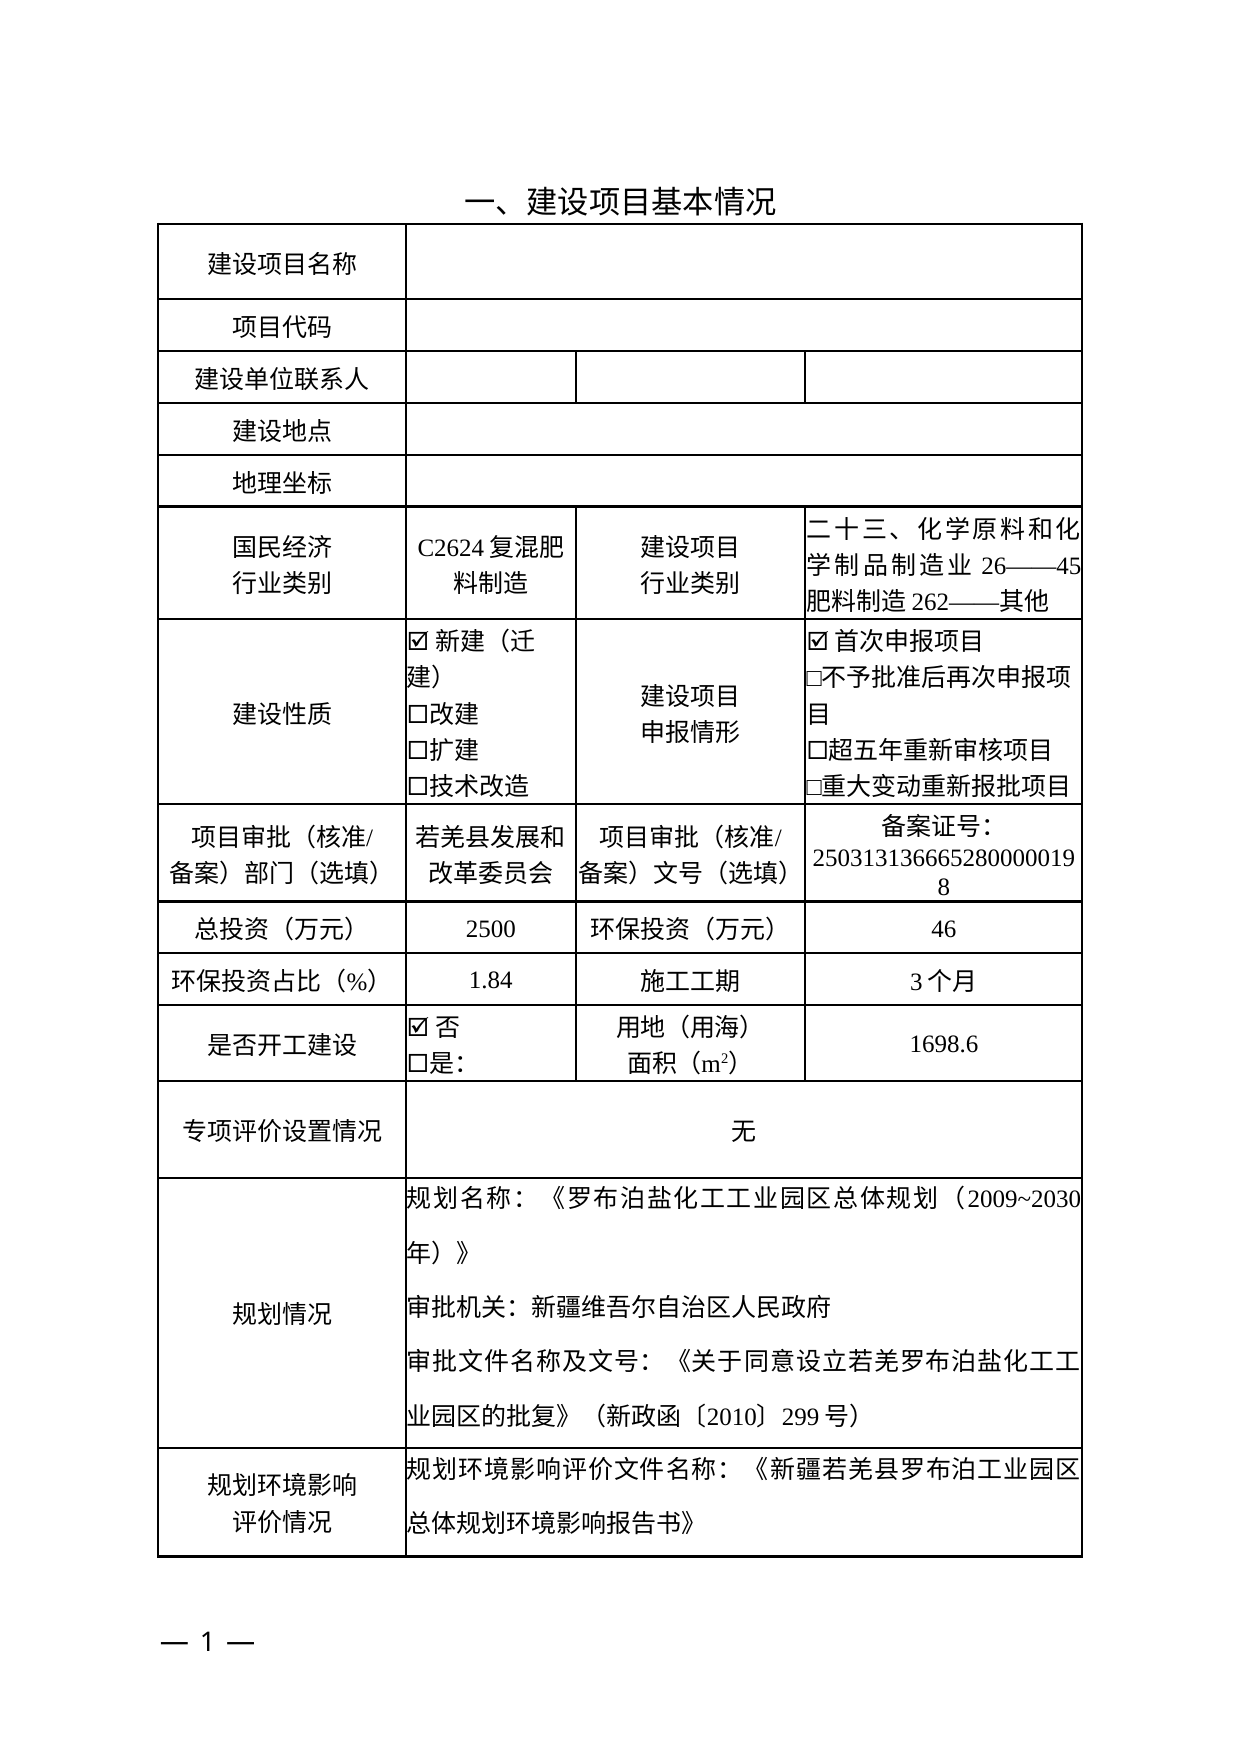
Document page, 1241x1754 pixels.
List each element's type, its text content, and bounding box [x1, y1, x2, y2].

table_cell [806, 352, 1081, 402]
table_cell 环保投资占比（%） [159, 954, 405, 1004]
table_cell 备案证号：2503131366652800000198 [806, 805, 1081, 900]
table_cell 建设项目 行业类别 [577, 508, 804, 618]
table_cell C2624复混肥料制造 [407, 508, 575, 618]
table_cell 新建（迁建） 改建 扩建 技术改造 [407, 620, 575, 803]
table_cell 1698.6 [806, 1006, 1081, 1080]
table_cell 首次申报项目 □不予批准后再次申报项目 超五年重新审核项目 □重大变动重新报批项目 [806, 620, 1081, 803]
table_cell 规划名称：《罗布泊盐化工工业园区总体规划（2009~2030年）》 审批机关：新疆维吾尔自治区人民政府 审批文件名称及文号：《关于同意设立若羌罗布泊盐化工工业园区的批复》（新政函〔2010〕299号） [407, 1179, 1081, 1447]
table_cell 建设性质 [159, 620, 405, 803]
table_cell [407, 404, 1081, 453]
table_header 建设项目名称 [159, 225, 405, 298]
table_cell 建设地点 [159, 404, 405, 453]
table_cell 规划情况 [159, 1179, 405, 1447]
table_cell 项目审批（核准/ 备案）部门（选填） [159, 805, 405, 900]
table_header [407, 225, 1081, 298]
table_cell 3个月 [806, 954, 1081, 1004]
table_cell 国民经济 行业类别 [159, 508, 405, 618]
table_cell 施工工期 [577, 954, 804, 1004]
table_cell 是否开工建设 [159, 1006, 405, 1080]
table_cell 2500 [407, 903, 575, 952]
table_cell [407, 1449, 1081, 1555]
table_cell [407, 300, 1081, 350]
table_cell 46 [806, 903, 1081, 952]
table_cell [407, 456, 1081, 505]
text 一、建设项目基本情况 [159, 177, 1081, 222]
table_cell [577, 352, 804, 402]
table_cell 1.84 [407, 954, 575, 1004]
table_cell 若羌县发展和改革委员会 [407, 805, 575, 900]
table_cell [407, 352, 575, 402]
table_cell 规划环境影响 评价情况 [159, 1449, 405, 1555]
table_cell 总投资（万元） [159, 903, 405, 952]
table_cell 否 是： [407, 1006, 575, 1080]
table_cell 用地（用海） 面积（m2） [577, 1006, 804, 1080]
table_cell 项目代码 [159, 300, 405, 350]
table_cell 无 [407, 1082, 1081, 1177]
table_cell 专项评价设置情况 [159, 1082, 405, 1177]
table_cell 建设单位联系人 [159, 352, 405, 402]
table_cell 二十三、化学原料和化学制品制造业26——45肥料制造262——其他 [806, 508, 1081, 618]
table_cell 建设项目 申报情形 [577, 620, 804, 803]
table_cell 地理坐标 [159, 456, 405, 505]
table_cell 环保投资（万元） [577, 903, 804, 952]
table_cell 项目审批（核准/ 备案）文号（选填） [577, 805, 804, 900]
